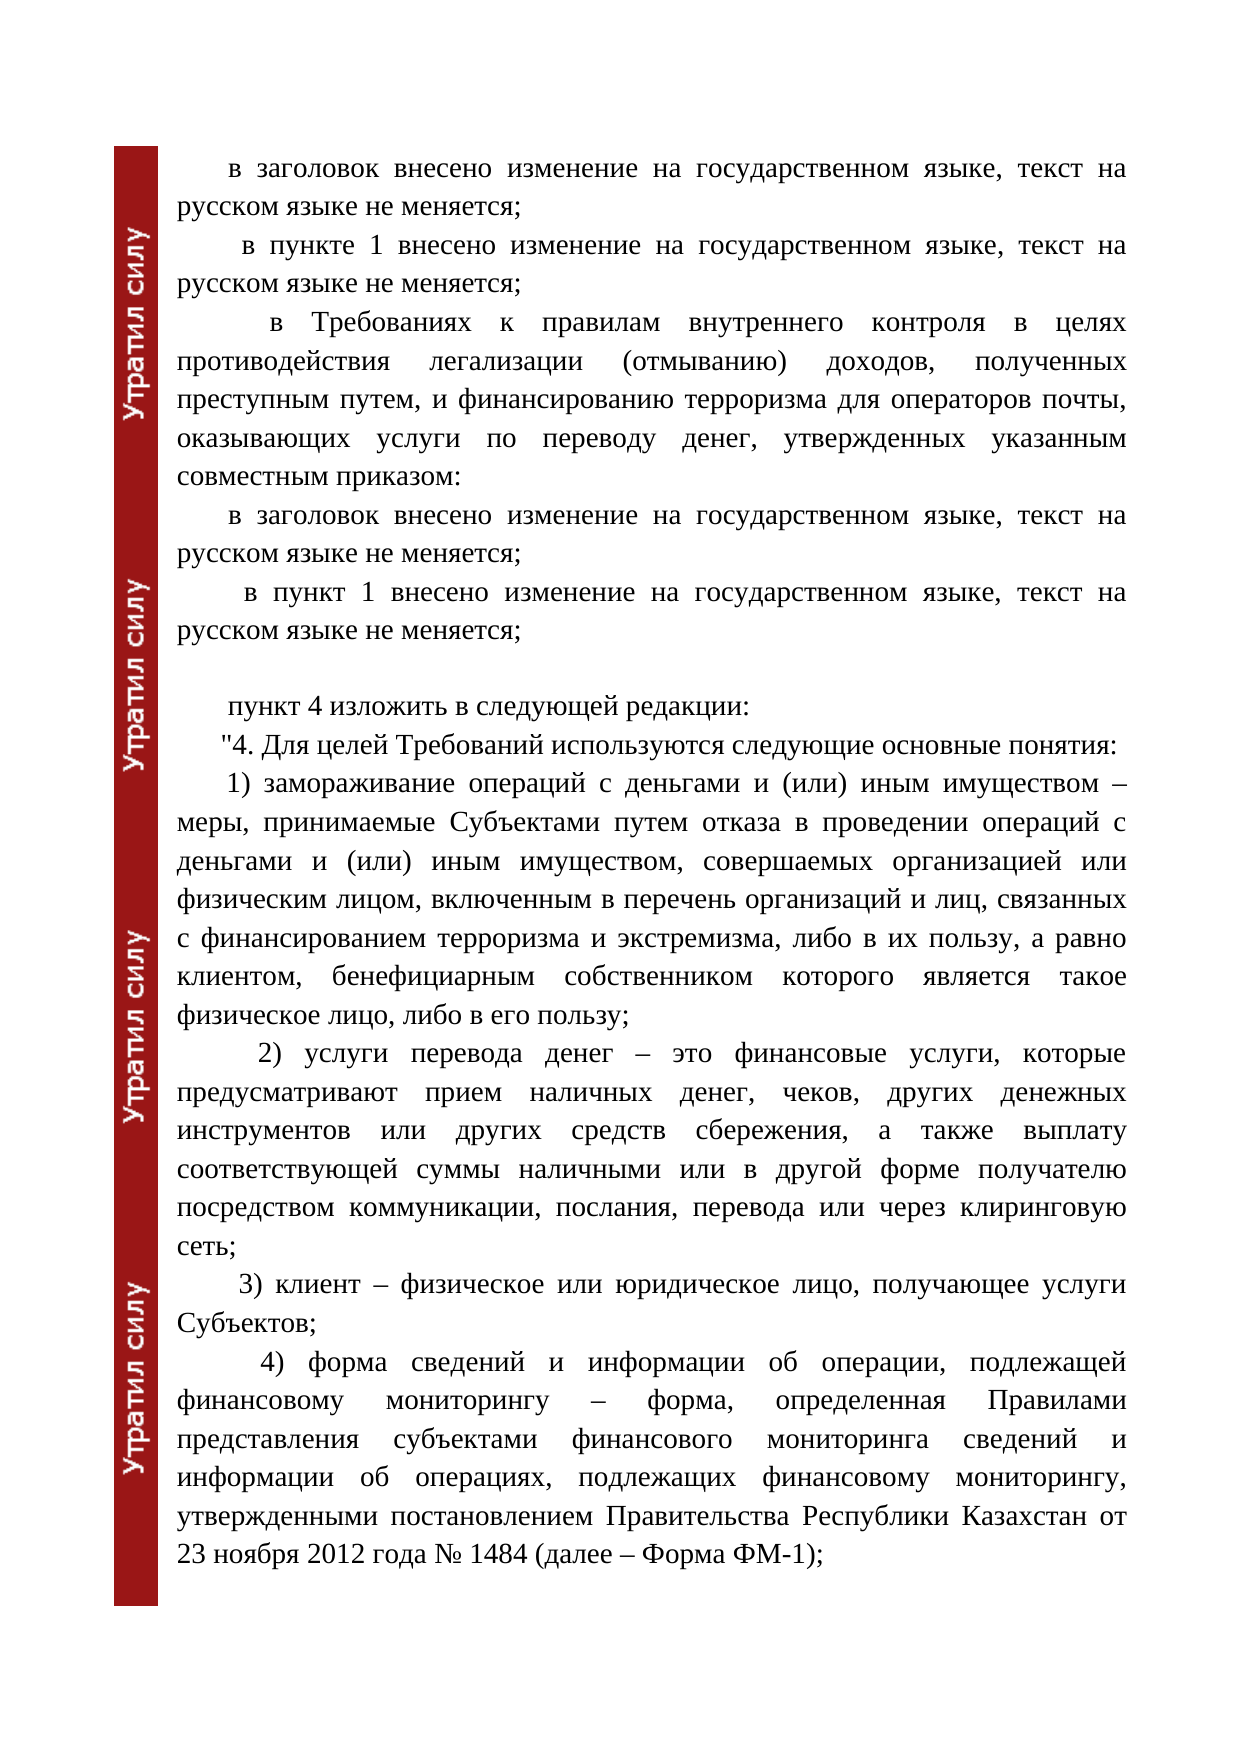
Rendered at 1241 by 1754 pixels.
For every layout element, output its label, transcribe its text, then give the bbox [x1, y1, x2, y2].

picture [114, 222, 158, 227]
picture [114, 646, 158, 688]
text в пункте 1 внесено изменение на государственном языке, текст на русском языке не меняется; [112, 227, 1128, 299]
picture [114, 761, 158, 766]
picture [114, 1570, 158, 1606]
picture [114, 722, 158, 727]
text в пункт 1 внесено изменение на государственном языке, текст на русском языке не меняется; [112, 574, 1128, 646]
text в Требованиях к правилам внутреннего контроля в целях противодействия легализации (отмыванию) доходов, полученных преступным путем, и финансированию терроризма для операторов почты, оказывающих услуги по переводу денег, утвержденных указанным совместным приказом: [112, 304, 1128, 492]
text 2) услуги перевода денег – это финансовые услуги, которые предусматривают прием наличных денег, чеков, других денежных инструментов или других средств сбережения, а также выплату соответствующей суммы наличными или в другой форме получателю посредством коммуникации, послания, перевода или через клиринговую сеть; [112, 1035, 1128, 1262]
picture [114, 492, 158, 497]
picture [114, 1030, 158, 1035]
picture [114, 1262, 158, 1267]
picture [114, 569, 158, 574]
text "4. Для целей Требований используются следующие основные понятия: [112, 727, 1128, 761]
text 3) клиент – физическое или юридическое лицо, получающее услуги Субъектов; [112, 1267, 1128, 1339]
text пункт 4 изложить в следующей редакции: [112, 688, 1128, 722]
text в заголовок внесено изменение на государственном языке, текст на русском языке не меняется; [112, 497, 1128, 569]
picture [114, 299, 158, 304]
text 1) замораживание операций с деньгами и (или) иным имуществом – меры, принимаемые Субъектами путем отказа в проведении операций с деньгами и (или) иным имуществом, совершаемых организацией или физическим лицом, включенным в перечень организаций и лиц, связанных с финансированием терроризма и экстремизма, либо в их пользу, а равно клиентом, бенефициарным собственником которого является такое физическое лицо, либо в его пользу; [112, 766, 1128, 1030]
text в заголовок внесено изменение на государственном языке, текст на русском языке не меняется; [112, 150, 1128, 222]
text 4) форма сведений и информации об операции, подлежащей финансовому мониторингу – форма, определенная Правилами представления субъектами финансового мониторинга сведений и информации об операциях, подлежащих финансовому мониторингу, утвержденными постановлением Правительства Республики Казахстан от 23 ноября 2012 года № 1484 (далее – Форма ФМ-1); [112, 1344, 1128, 1570]
picture [114, 146, 158, 150]
picture [114, 1339, 158, 1344]
